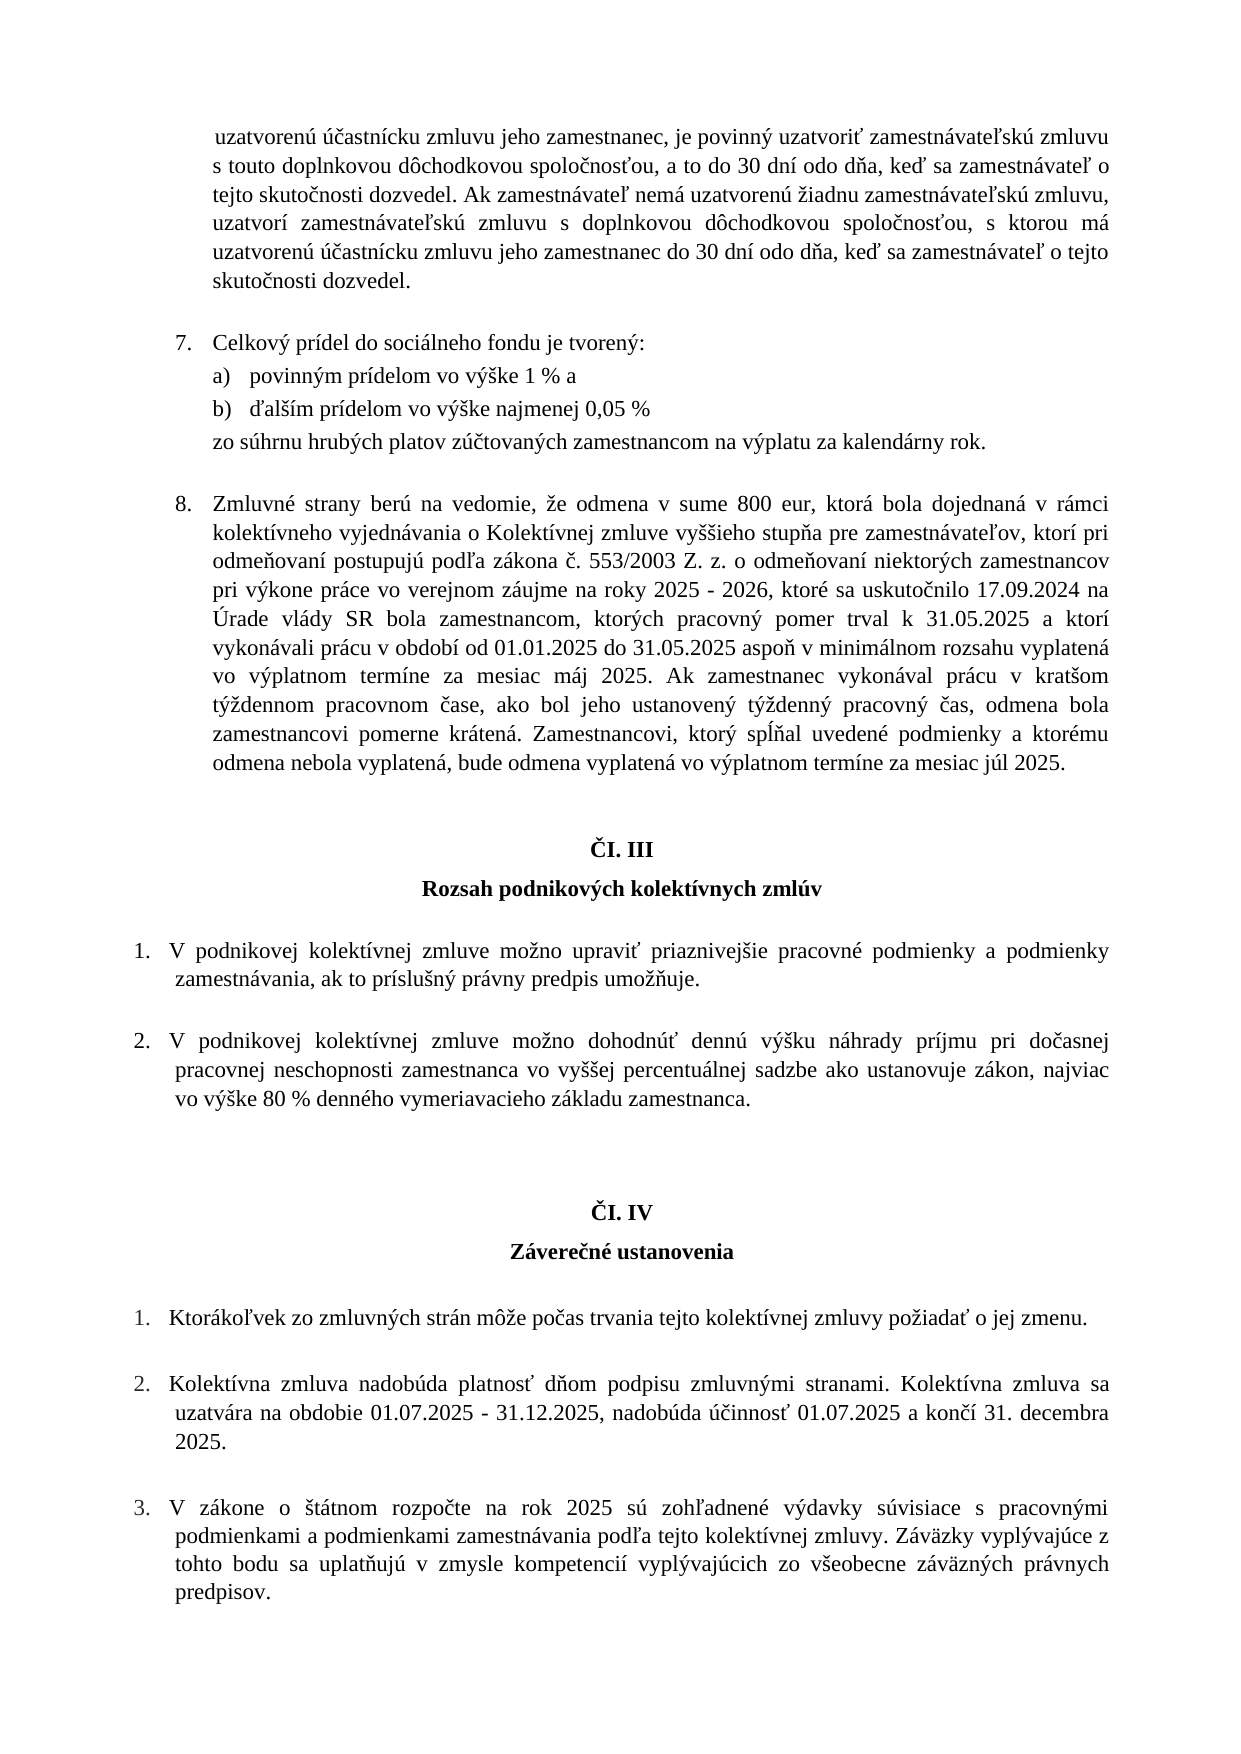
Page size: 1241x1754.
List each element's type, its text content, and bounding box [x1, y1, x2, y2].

list Zmluvné strany berú na vedomie, že odmena v sume 800 eur, ktorá bola dojednaná v rámci kolektívneho vyjednávania o Kolektívnej zmluve vyššieho stupňa pre zamestnávateľov, ktorí pri odmeňovaní postupujú podľa zákona č. 553/2003 Z. z. o odmeňovaní niektorých zamestnancov pri výkone práce vo verejnom záujme na roky 2025 - 2026, ktoré sa uskutočnilo 17.09.2024 na Úrade vlády SR bola zamestnancom, ktorých pracovný pomer trval k 31.05.2025 a ktorí vykonávali prácu v období od 01.01.2025 do 31.05.2025 aspoň v minimálnom rozsahu vyplatená vo výplatnom termíne za mesiac máj 2025. Ak zamestnanec vykonával prácu v kratšom týždennom pracovnom čase, ako bol jeho ustanovený týždenný pracovný čas, odmena bola zamestnancovi pomerne krátená. Zamestnancovi, ktorý spĺňal uvedené podmienky a ktorému odmena nebola vyplatená, bude odmena vyplatená vo výplatnom termíne za mesiac júl 2025. [175, 488, 1110, 776]
list V podnikovej kolektívnej zmluve možno upraviť priaznivejšie pracovné podmienky a podmienky zamestnávania, ak to príslušný právny predpis umožňuje. [133, 935, 1110, 992]
list Kolektívna zmluva nadobúda platnosť dňom podpisu zmluvnými stranami. Kolektívna zmluva sa uzatvára na obdobie 01.07.2025 - 31.12.2025, nadobúda účinnosť 01.07.2025 a končí 31. decembra 2025. [133, 1369, 1110, 1455]
text zo súhrnu hrubých platov zúčtovaných zamestnancom na výplatu za kalendárny rok. [133, 426, 1110, 455]
text Rozsah podnikových kolektívnych zmlúv [133, 873, 1110, 902]
text uzatvorenú účastnícku zmluvu jeho zamestnanec, je povinný uzatvoriť zamestnávateľskú zmluvu s touto doplnkovou dôchodkovou spoločnosťou, a to do 30 dní odo dňa, keď sa zamestnávateľ o tejto skutočnosti dozvedel. Ak zamestnávateľ nemá uzatvorenú žiadnu zamestnávateľskú zmluvu, uzatvorí zamestnávateľskú zmluvu s doplnkovou dôchodkovou spoločnosťou, s ktorou má uzatvorenú účastnícku zmluvu jeho zamestnanec do 30 dní odo dňa, keď sa zamestnávateľ o tejto skutočnosti dozvedel. [212, 122, 1110, 294]
list Celkový prídel do sociálneho fondu je tvorený: [133, 327, 1110, 356]
list Ktorákoľvek zo zmluvných strán môže počas trvania tejto kolektívnej zmluvy požiadať o jej zmenu. [133, 1303, 1110, 1331]
text ČI. III [133, 834, 1110, 863]
list ďalším prídelom vo výške najmenej 0,05 % [133, 393, 1110, 422]
text Záverečné ustanovenia [133, 1237, 1110, 1265]
list V podnikovej kolektívnej zmluve možno dohodnúť dennú výšku náhrady príjmu pri dočasnej pracovnej neschopnosti zamestnanca vo vyššej percentuálnej sadzbe ako ustanovuje zákon, najviac vo výške 80 % denného vymeriavacieho základu zamestnanca. [133, 1026, 1110, 1112]
list povinným prídelom vo výške 1 % a [133, 360, 1110, 389]
text ČI. IV [133, 1197, 1110, 1226]
list V zákone o štátnom rozpočte na rok 2025 sú zohľadnené výdavky súvisiace s pracovnými podmienkami a podmienkami zamestnávania podľa tejto kolektívnej zmluvy. Záväzky vyplývajúce z tohto bodu sa uplatňujú v zmysle kompetencií vyplývajúcich zo všeobecne záväzných právnych predpisov. [133, 1493, 1110, 1605]
